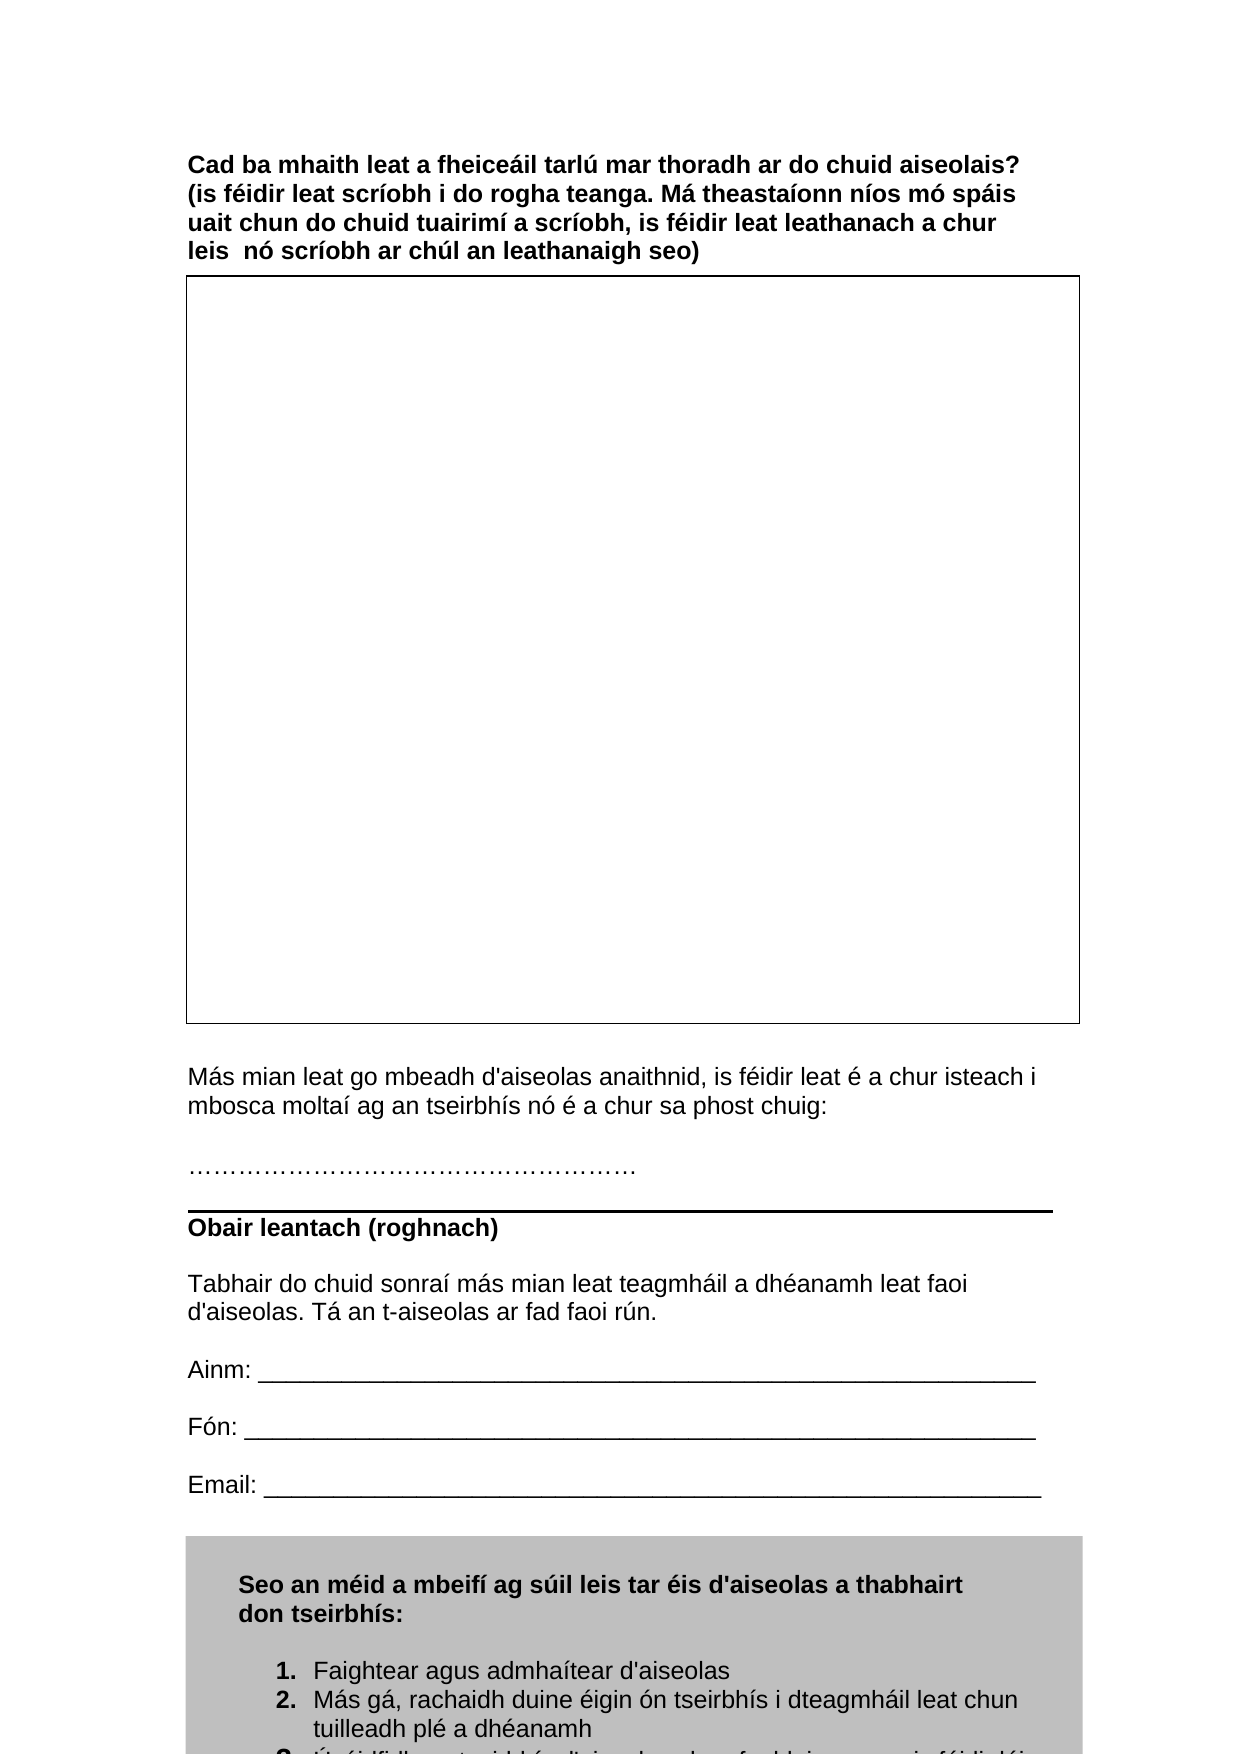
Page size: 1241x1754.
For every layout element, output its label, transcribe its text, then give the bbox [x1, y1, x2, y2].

text Cad ba mhaith leat a fheiceáil tarlú mar thoradh ar do chuid aiseolais? (is féidir leat scríobh i do rogha teanga. Má theastaíonn níos mó spáis uait chun do chuid tuairimí a scríobh, is féidir leat leathanach a chur leis nó scríobh ar chúl an leathanaigh seo) [187, 150, 1053, 265]
text Más mian leat go mbeadh d'aiseolas anaithnid, is féidir leat é a chur isteach i mbosca moltaí ag an tseirbhís nó é a chur sa phost chuig: [187, 1062, 1053, 1120]
text ……………………………………………… [187, 1151, 1053, 1179]
text Tabhair do chuid sonraí más mian leat teagmháil a dhéanamh leat faoi d'aiseolas. Tá an t-aiseolas ar fad faoi rún. [187, 1268, 1053, 1326]
text Email: ________________________________________________________ [187, 1470, 1053, 1498]
text Ainm: ________________________________________________________ [187, 1355, 1053, 1383]
text Obair leantach (roghnach) [187, 1213, 1053, 1242]
text Fón: _________________________________________________________ [187, 1412, 1053, 1441]
